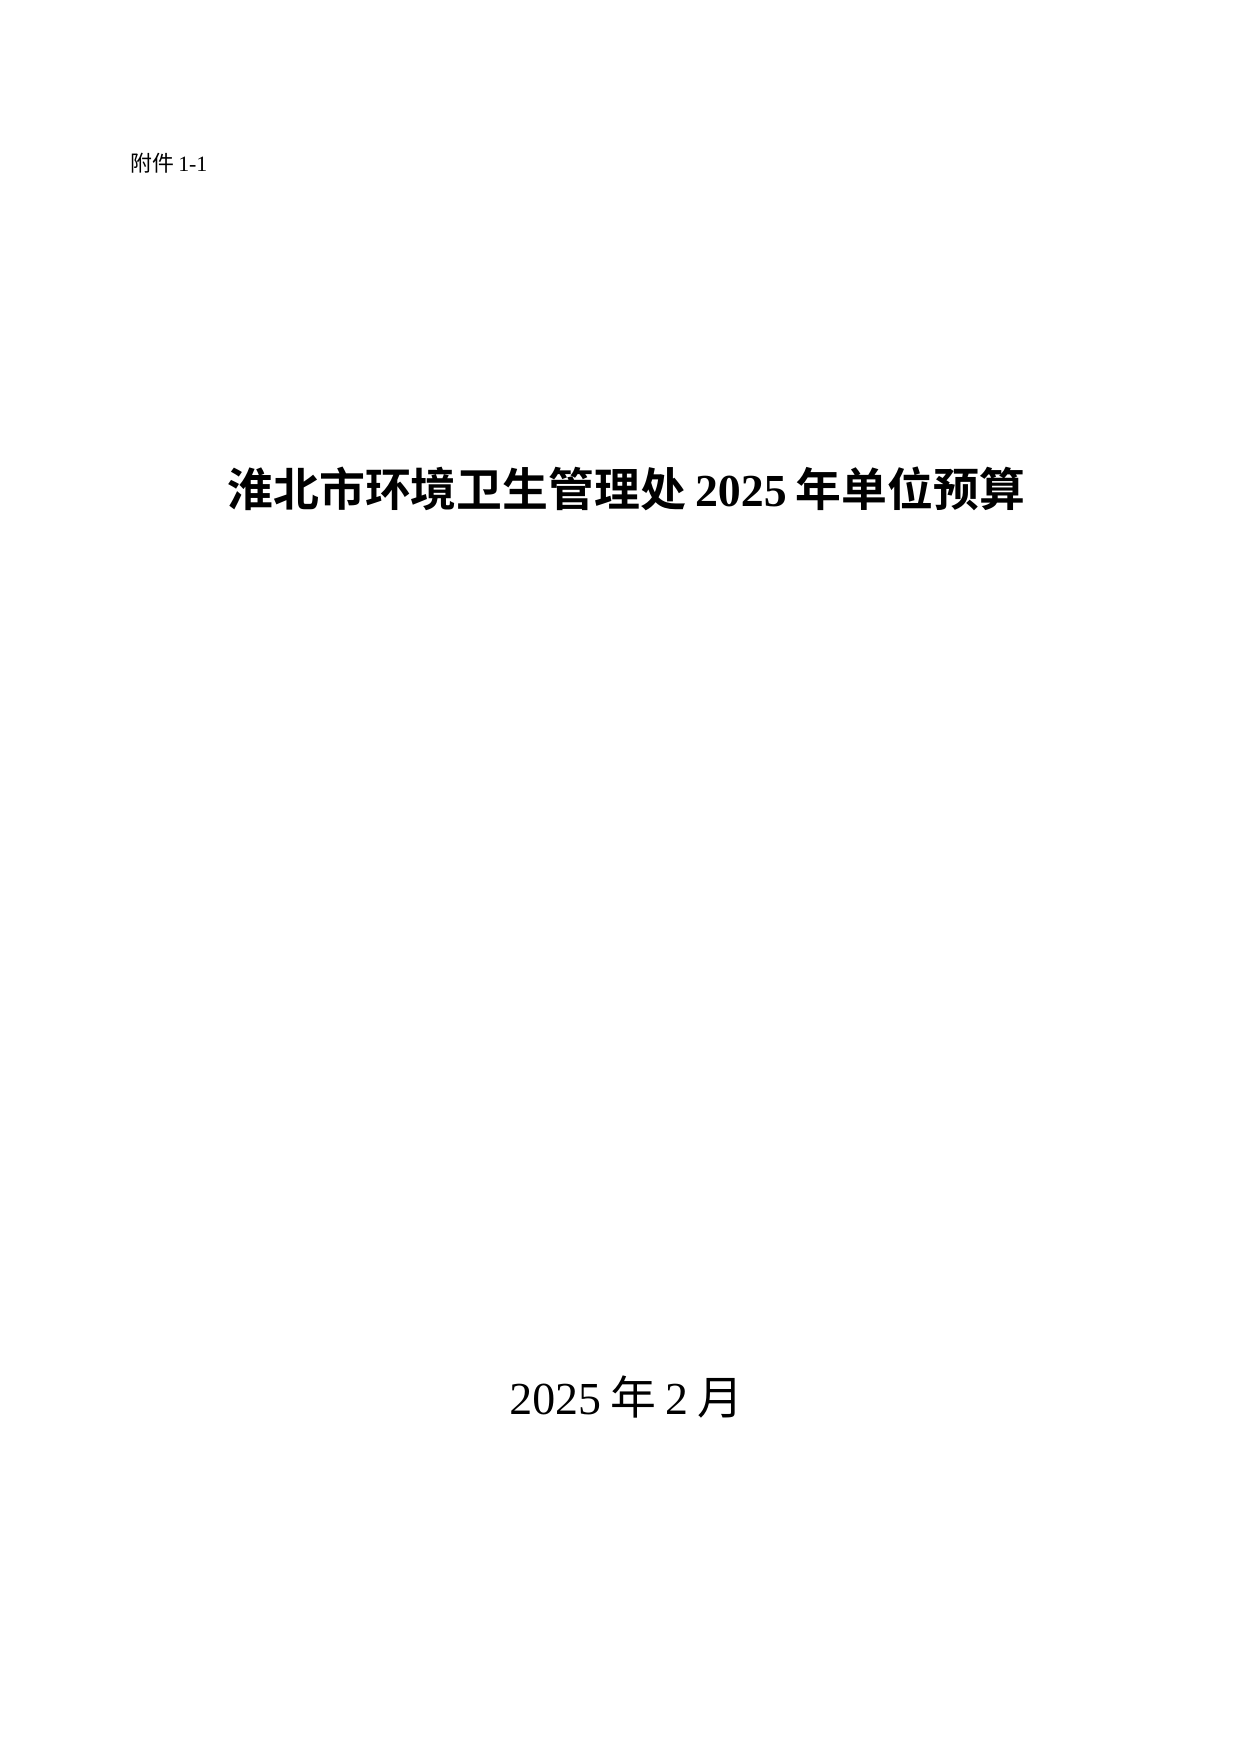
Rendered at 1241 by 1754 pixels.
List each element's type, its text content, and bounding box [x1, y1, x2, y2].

text 淮北市环境卫生管理处2025年单位预算 [130, 438, 1122, 536]
text 附件1-1 [130, 146, 1122, 178]
text 2025年2月 [130, 1367, 1122, 1426]
